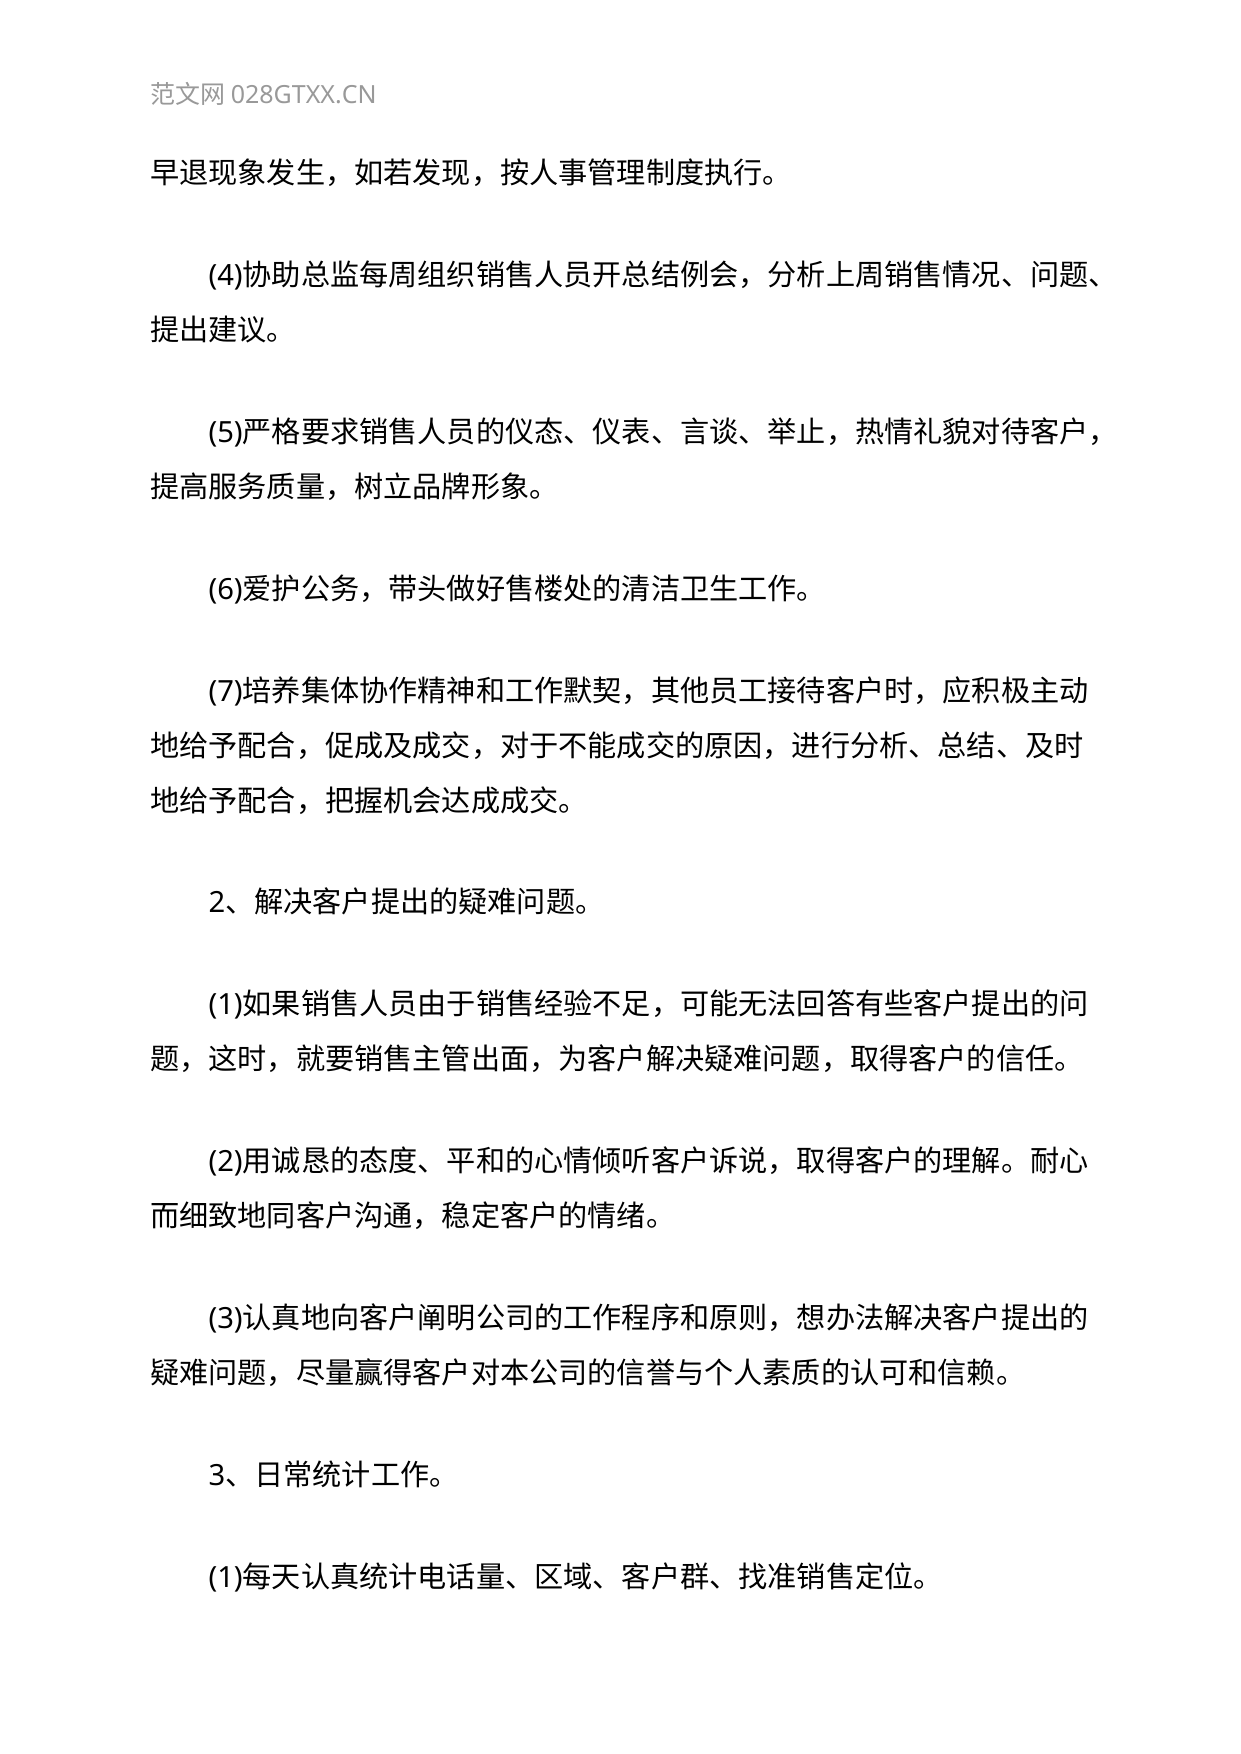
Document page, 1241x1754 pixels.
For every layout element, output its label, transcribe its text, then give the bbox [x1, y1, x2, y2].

text (2)用诚恳的态度、平和的心情倾听客户诉说，取得客户的理解。耐心而细致地同客户沟通，稳定客户的情绪。 [150, 1138, 1090, 1235]
text (1)每天认真统计电话量、区域、客户群、找准销售定位。 [150, 1553, 1090, 1596]
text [150, 150, 1090, 192]
text (3)认真地向客户阐明公司的工作程序和原则，想办法解决客户提出的疑难问题，尽量赢得客户对本公司的信誉与个人素质的认可和信赖。 [150, 1294, 1090, 1392]
text (5)严格要求销售人员的仪态、仪表、言谈、举止，热情礼貌对待客户，提高服务质量，树立品牌形象。 [150, 408, 1090, 506]
text (7)培养集体协作精神和工作默契，其他员工接待客户时，应积极主动地给予配合，促成及成交，对于不能成交的原因，进行分析、总结、及时地给予配合，把握机会达成成交。 [150, 667, 1090, 819]
text (6)爱护公务，带头做好售楼处的清洁卫生工作。 [150, 565, 1090, 608]
text (1)如果销售人员由于销售经验不足，可能无法回答有些客户提出的问题，这时，就要销售主管出面，为客户解决疑难问题，取得客户的信任。 [150, 981, 1090, 1078]
text 3、日常统计工作。 [150, 1451, 1090, 1494]
text 2、解决客户提出的疑难问题。 [150, 879, 1090, 921]
text (4)协助总监每周组织销售人员开总结例会，分析上周销售情况、问题、提出建议。 [150, 252, 1090, 349]
